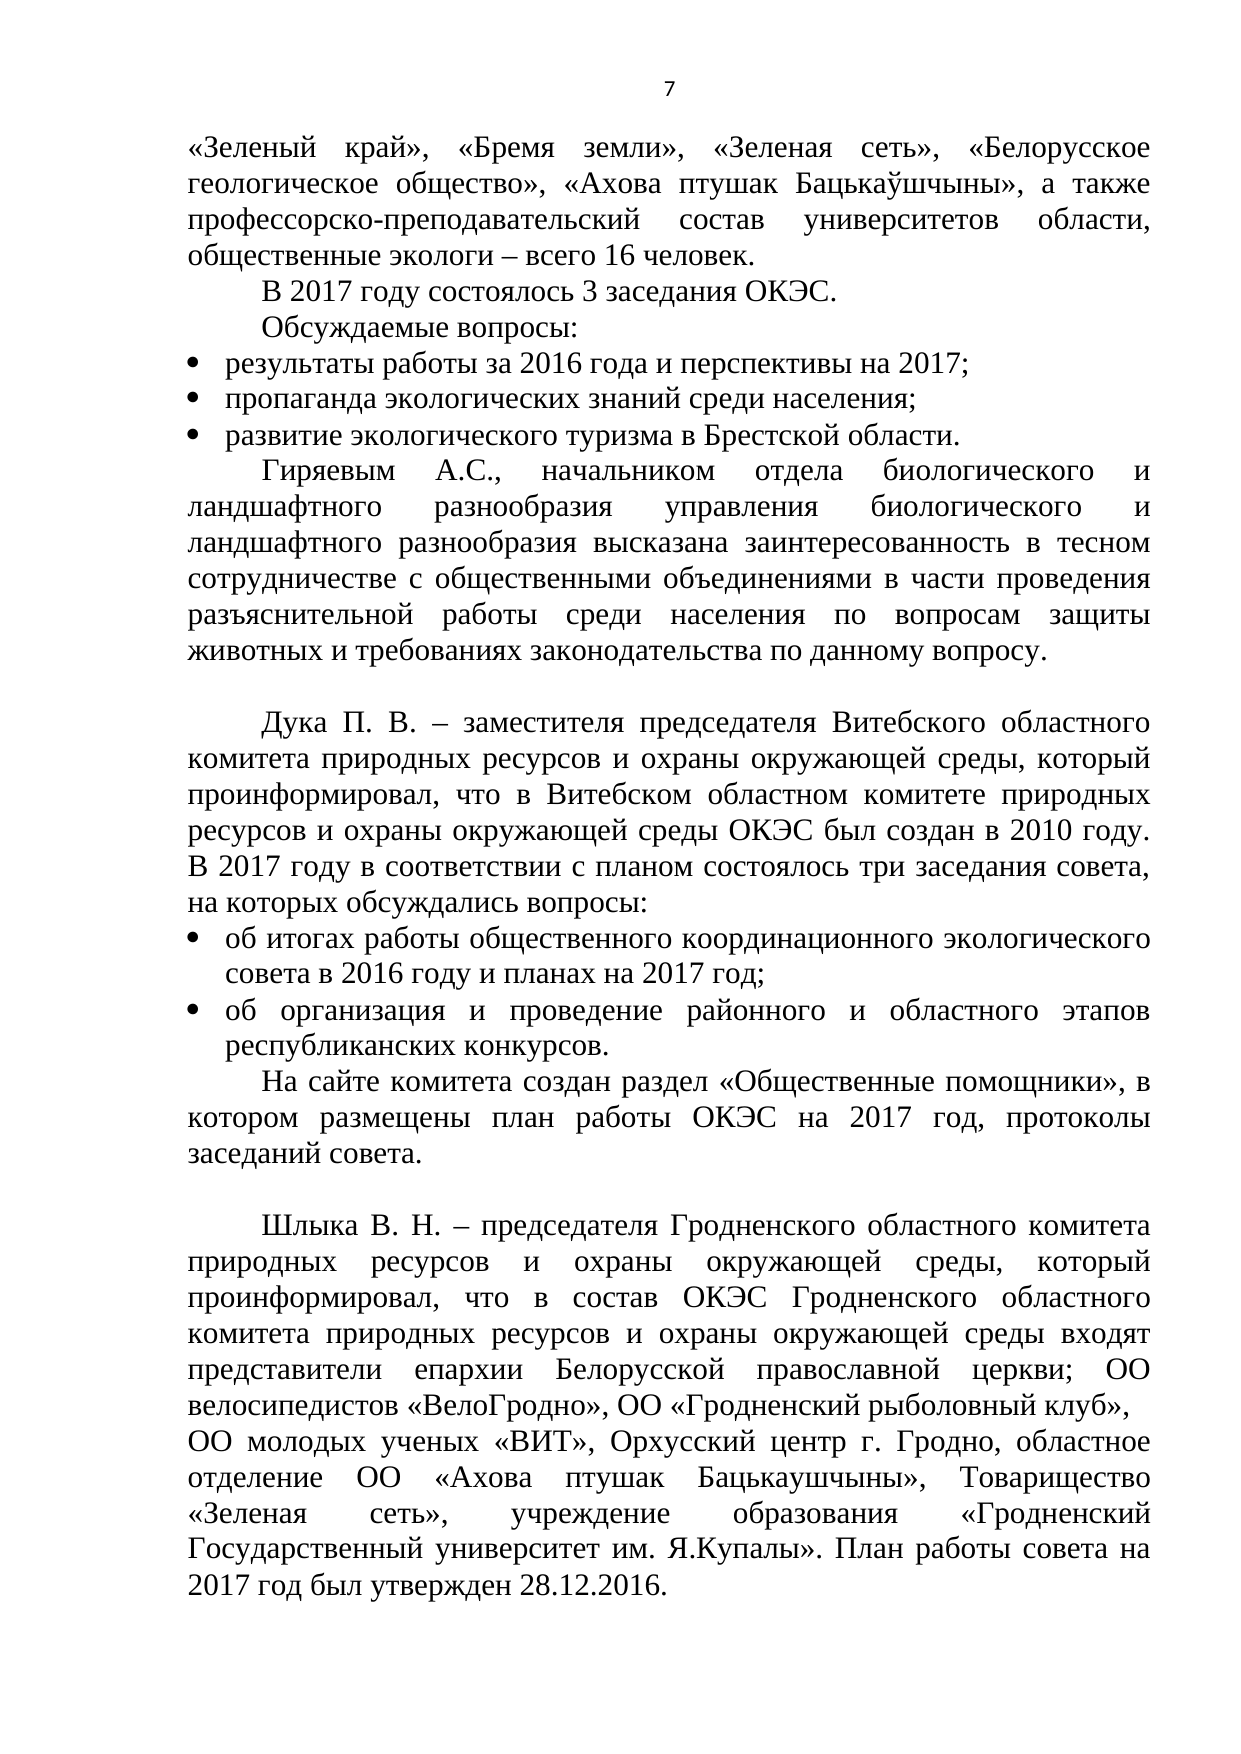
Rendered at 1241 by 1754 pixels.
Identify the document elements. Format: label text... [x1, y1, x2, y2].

list результаты работы за 2016 года и перспективы на 2017; [187, 344, 1152, 380]
list об итогах работы общественного координационного экологического совета в 2016 году и планах на 2017 год; [187, 919, 1152, 991]
text ОО молодых ученых «ВИТ», Орхусский центр г. Гродно, областное отделение ОО «Ахова птушак Бацькаушчыны», Товарищество «Зеленая сеть», учреждение образования «Гродненский Государственный университет им. Я.Купалы». План работы совета на 2017 год был утвержден 28.12.2016. [187, 1422, 1152, 1602]
text Шлыка В. Н. – председателя Гродненского областного комитета природных ресурсов и охраны окружающей среды, который проинформировал, что в состав ОКЭС Гродненского областного комитета природных ресурсов и охраны окружающей среды входят представители епархии Белорусской православной церкви; ОО велосипедистов «ВелоГродно», ОО «Гродненский рыболовный клуб», [187, 1206, 1152, 1422]
text Обсуждаемые вопросы: [187, 308, 1152, 344]
text В 2017 году состоялось 3 заседания ОКЭС. [187, 272, 1152, 308]
list пропаганда экологических знаний среди населения; [187, 380, 1152, 416]
list об организация и проведение районного и областного этапов республиканских конкурсов. [187, 991, 1152, 1063]
list развитие экологического туризма в Брестской области. [187, 416, 1152, 452]
text Дука П. В. – заместителя председателя Витебского областного комитета природных ресурсов и охраны окружающей среды, который проинформировал, что в Витебском областном комитете природных ресурсов и охраны окружающей среды ОКЭС был создан в 2010 году. В 2017 году в соответствии с планом состоялось три заседания совета, на которых обсуждались вопросы: [187, 703, 1152, 919]
text На сайте комитета создан раздел «Общественные помощники», в котором размещены план работы ОКЭС на 2017 год, протоколы заседаний совета. [187, 1063, 1152, 1170]
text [187, 102, 1152, 272]
text Гиряевым А.С., начальником отдела биологического и ландшафтного разнообразия управления биологического и ландшафтного разнообразия высказана заинтересованность в тесном сотрудничестве с общественными объединениями в части проведения разъяснительной работы среди населения по вопросам защиты животных и требованиях законодательства по данному вопросу. [187, 452, 1152, 667]
